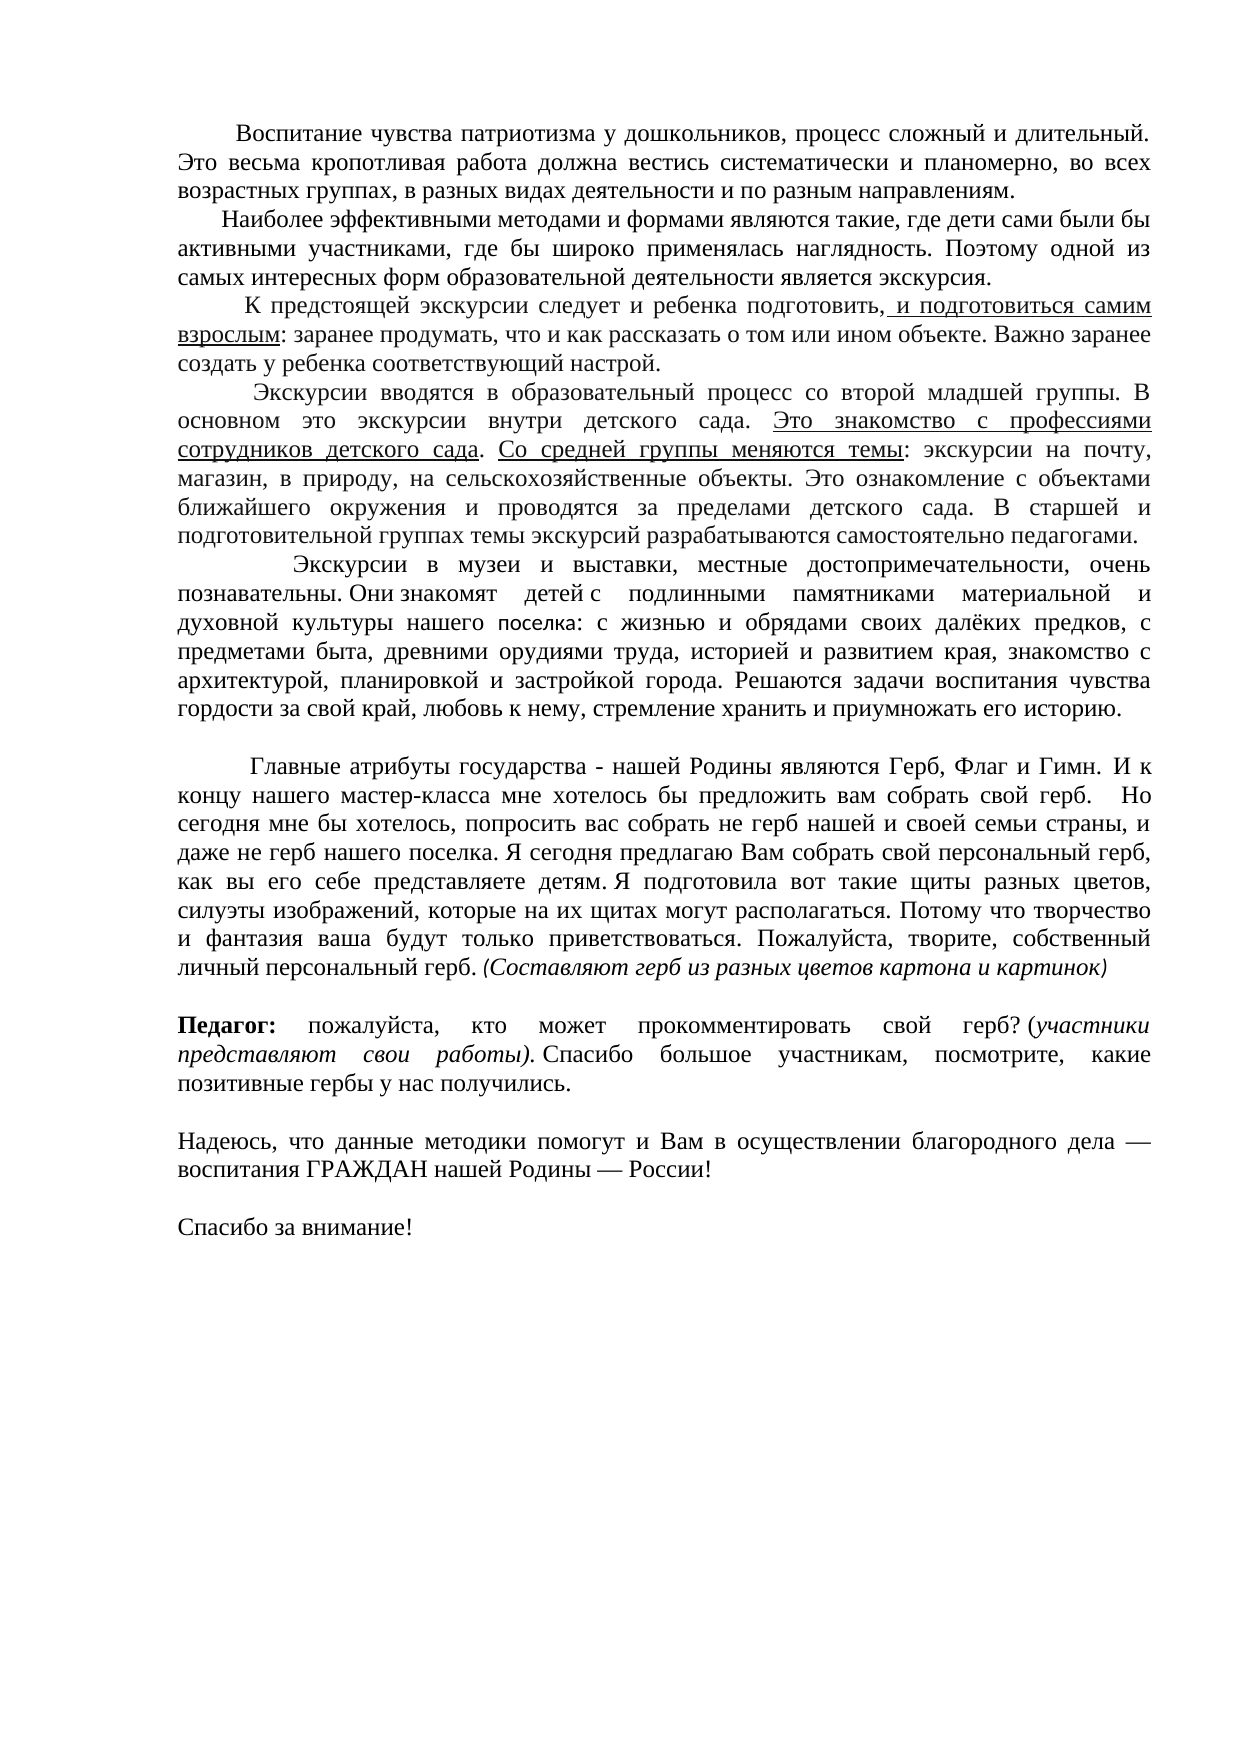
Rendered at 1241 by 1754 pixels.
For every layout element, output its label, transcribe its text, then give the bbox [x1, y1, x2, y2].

text Главные атрибуты государства - нашей Родины являются Герб, Флаг и Гимн. И к концу нашего мастер-класса мне хотелось бы предложить вам собрать свой герб. Но сегодня мне бы хотелось, попросить вас собрать не герб нашей и своей семьи страны, и даже не герб нашего поселка. Я сегодня предлагаю Вам собрать свой персональный герб, как вы его себе представляете детям. Я подготовила вот такие щиты разных цветов, силуэты изображений, которые на их щитах могут располагаться. Потому что творчество и фантазия ваша будут только приветствоваться. Пожалуйста, творите, собственный личный персональный герб. (Составляют герб из разных цветов картона и картинок) [177, 751, 1152, 981]
text Воспитание чувства патриотизма у дошкольников, процесс сложный и длительный. Это весьма кропотливая работа должна вестись систематически и планомерно, во всех возрастных группах, в разных видах деятельности и по разным направлениям. [177, 118, 1152, 204]
text Экскурсии вводятся в образовательный процесс со второй младшей группы. В основном это экскурсии внутри детского сада. Это знакомство с профессиями сотрудников детского сада. Со средней группы меняются темы: экскурсии на почту, магазин, в природу, на сельскохозяйственные объекты. Это ознакомление с объектами ближайшего окружения и проводятся за пределами детского сада. В старшей и подготовительной группах темы экскурсий разрабатываются самостоятельно педагогами. [177, 377, 1152, 549]
text Экскурсии в музеи и выставки, местные достопримечательности, очень познавательны. Они знакомят детей с подлинными памятниками материальной и духовной культуры нашего поселка: с жизнью и обрядами своих далёких предков, с предметами быта, древними орудиями труда, историей и развитием края, знакомство с архитектурой, планировкой и застройкой города. Решаются задачи воспитания чувства гордости за свой край, любовь к нему, стремление хранить и приумножать его историю. [177, 549, 1152, 722]
text Педагог: пожалуйста, кто может прокомментировать свой герб? (участники представляют свои работы). Спасибо большое участникам, посмотрите, какие позитивные гербы у нас получились. [177, 1010, 1152, 1097]
text Надеюсь, что данные методики помогут и Вам в осуществлении благородного дела — воспитания ГРАЖДАН нашей Родины — России! [177, 1126, 1152, 1183]
text К предстоящей экскурсии следует и ребенка подготовить, и подготовиться самим взрослым: заранее продумать, что и как рассказать о том или ином объекте. Важно заранее создать у ребенка соответствующий настрой. [177, 291, 1152, 377]
text Наиболее эффективными методами и формами являются такие, где дети сами были бы активными участниками, где бы широко применялась наглядность. Поэтому одной из самых интересных форм образовательной деятельности является экскурсия. [177, 204, 1152, 291]
text Спасибо за внимание! [177, 1212, 1152, 1241]
